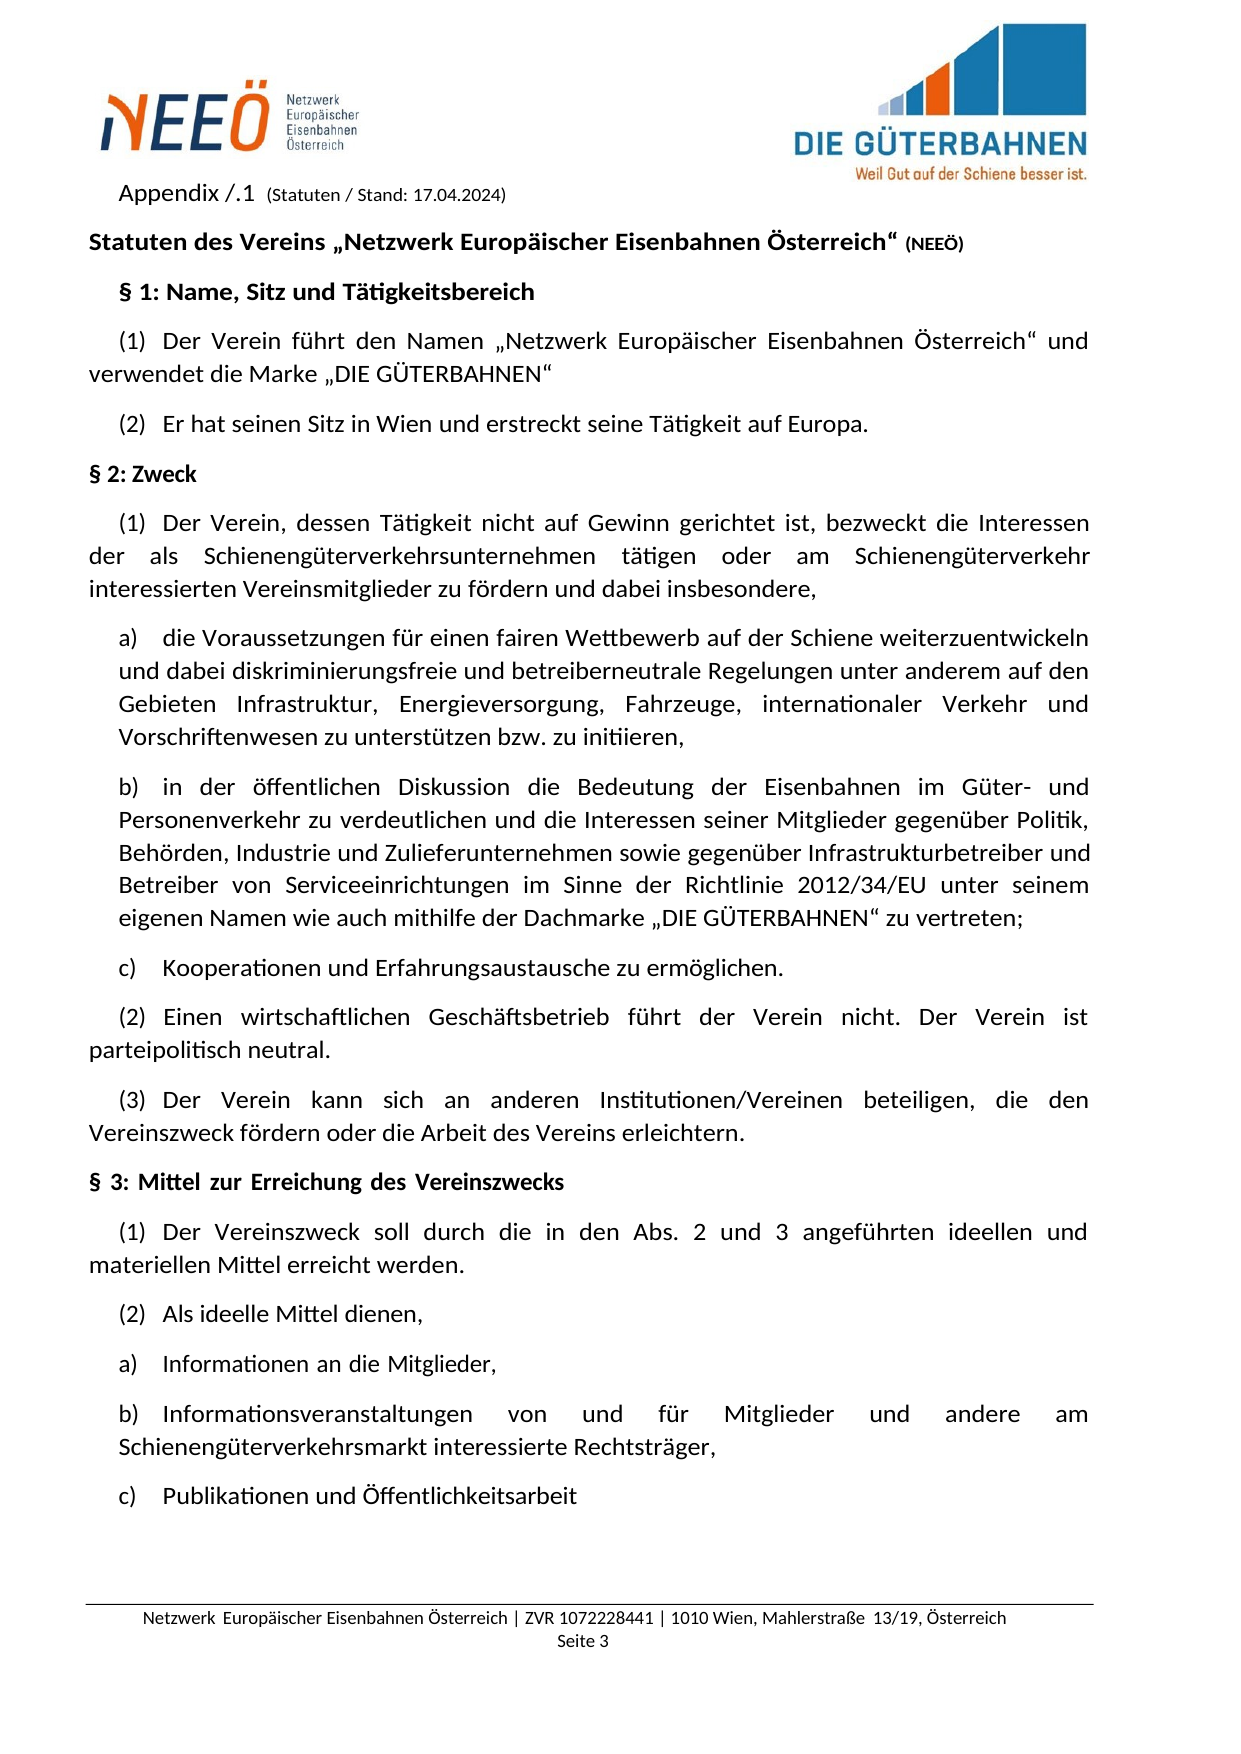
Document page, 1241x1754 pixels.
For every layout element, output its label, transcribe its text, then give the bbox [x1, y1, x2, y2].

list Informationsveranstaltungen von und für Mitglieder und andere am Schienengüterverkehrsmarkt interessierte Rechtsträger, [118, 1398, 1090, 1461]
subtitle Statuten des Vereins „Netzwerk Europäischer Eisenbahnen Österreich“ (NEEÖ) [89, 226, 1107, 257]
list Der Vereinszweck soll durch die in den Abs. 2 und 3 angeführten ideellen und materiellen Mittel erreicht werden. [89, 1216, 1090, 1279]
picture [95, 75, 366, 159]
list die Voraussetzungen für einen fairen Wettbewerb auf der Schiene weiterzuentwickeln und dabei diskriminierungsfreie und betreiberneutrale Regelungen unter anderem auf den Gebieten Infrastruktur, Energieversorgung, Fahrzeuge, internationaler Verkehr und Vorschriftenwesen zu unterstützen bzw. zu initiieren, [118, 623, 1091, 752]
list Der Verein, dessen Tätigkeit nicht auf Gewinn gerichtet ist, bezweckt die Interessen der als Schienengüterverkehrsunternehmen tätigen oder am Schienengüterverkehr interessierten Vereinsmitglieder zu fördern und dabei insbesondere, [89, 507, 1091, 603]
picture [790, 20, 1089, 177]
list Publikationen und Öffentlichkeitsarbeit [118, 1480, 1107, 1511]
subtitle § 3: Mittel zur Erreichung des Vereinszwecks [89, 1167, 1107, 1197]
list Der Verein führt den Namen „Netzwerk Europäischer Eisenbahnen Österreich“ und verwendet die Marke „DIE GÜTERBAHNEN“ [89, 326, 1090, 389]
list Als ideelle Mittel dienen, [118, 1298, 1107, 1329]
text Appendix /.1 (Statuten / Stand: 17.04.2024) [89, 177, 1107, 207]
subtitle § 2: Zweck [89, 458, 1107, 488]
list Einen wirtschaftlichen Geschäftsbetrieb führt der Verein nicht. Der Verein ist parteipolitisch neutral. [89, 1002, 1090, 1065]
list Er hat seinen Sitz in Wien und erstreckt seine Tätigkeit auf Europa. [118, 408, 1107, 438]
list Der Verein kann sich an anderen Institutionen/Vereinen beteiligen, die den Vereinszweck fördern oder die Arbeit des Vereins erleichtern. [89, 1084, 1090, 1147]
list in der öffentlichen Diskussion die Bedeutung der Eisenbahnen im Güter- und Personenverkehr zu verdeutlichen und die Interessen seiner Mitglieder gegenüber Politik, Behörden, Industrie und Zulieferunternehmen sowie gegenüber Infrastrukturbetreiber und Betreiber von Serviceeinrichtungen im Sinne der Richtlinie 2012/34/EU unter seinem eigenen Namen wie auch mithilfe der Dachmarke „DIE GÜTERBAHNEN“ zu vertreten; [118, 771, 1091, 933]
list Informationen an die Mitglieder, [118, 1348, 1107, 1379]
text § 1: Name, Sitz und Tätigkeitsbereich [89, 276, 1107, 307]
list Kooperationen und Erfahrungsaustausche zu ermöglichen. [118, 952, 1107, 982]
